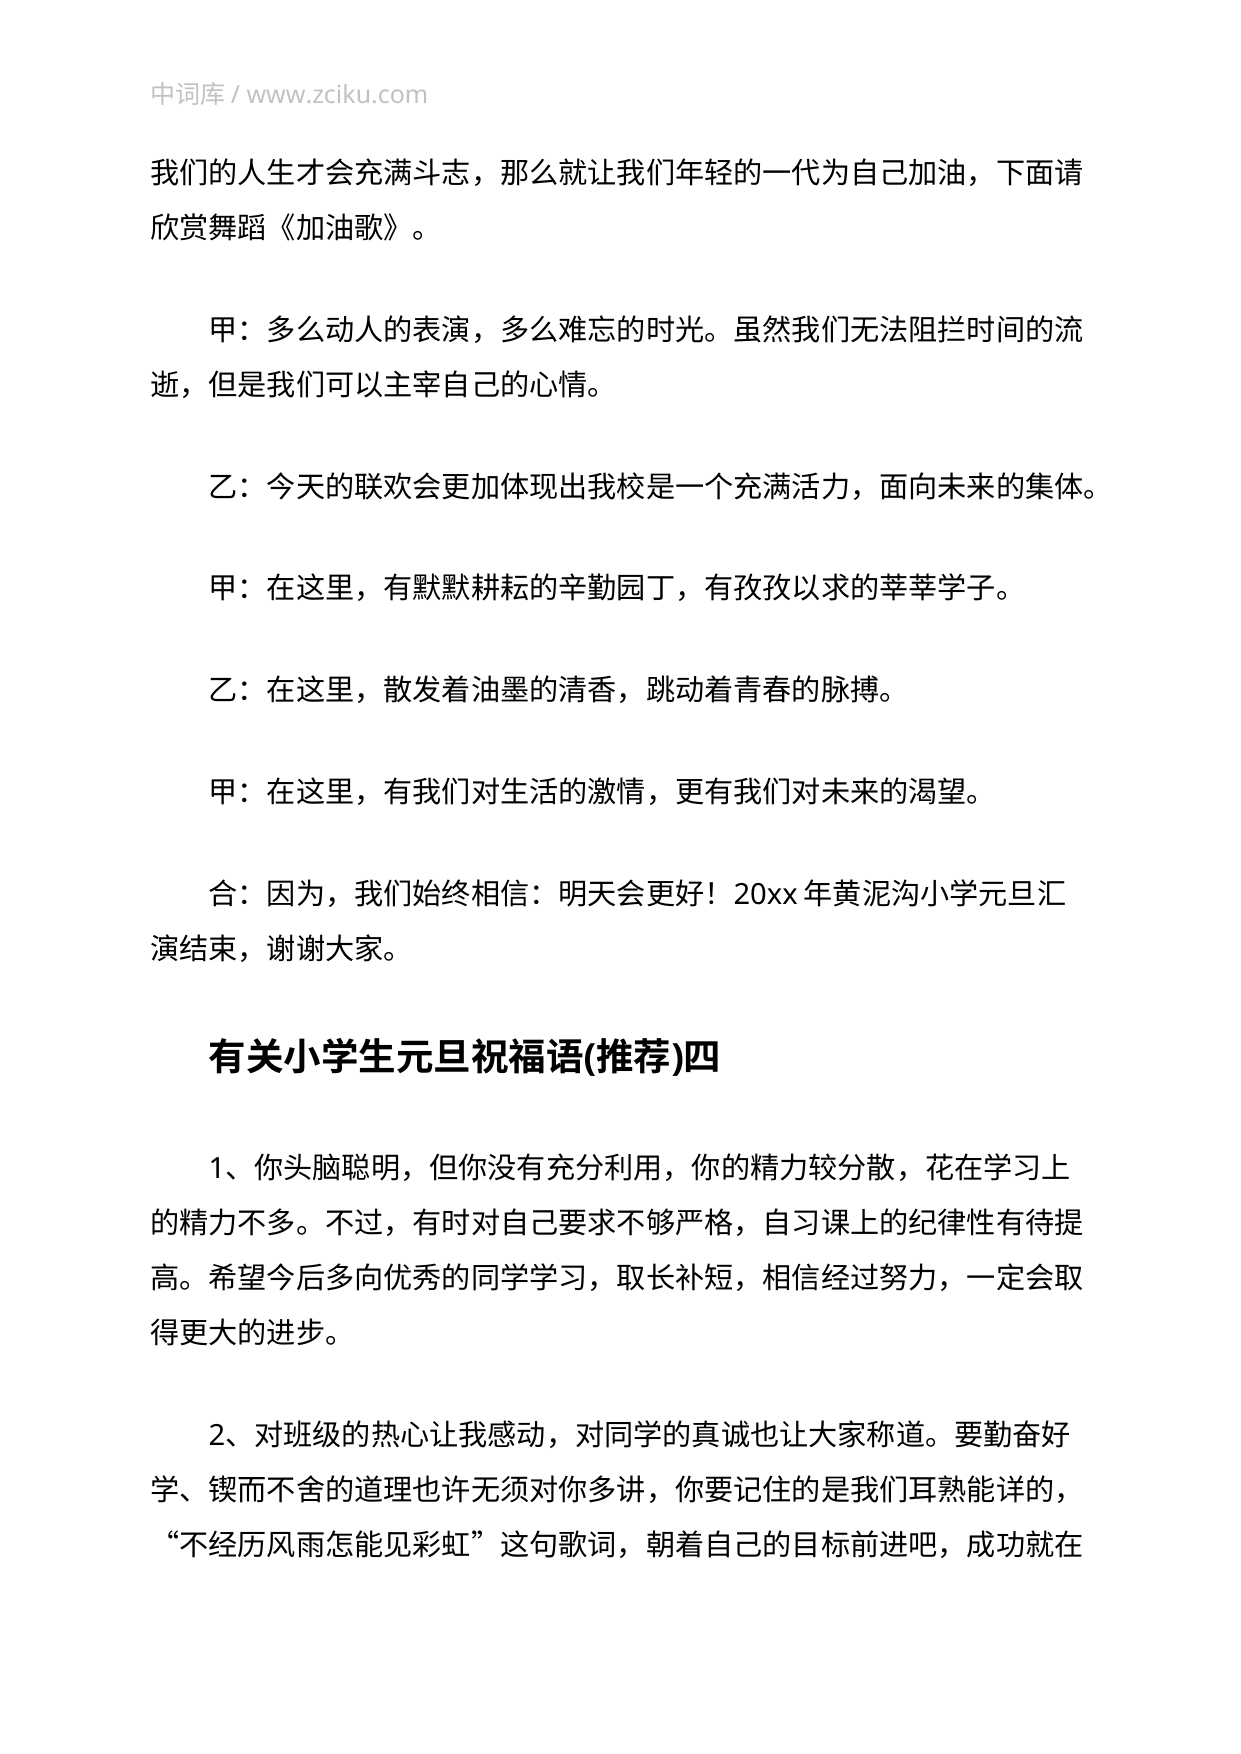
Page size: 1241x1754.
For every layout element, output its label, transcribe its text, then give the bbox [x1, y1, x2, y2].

text 甲：在这里，有我们对生活的激情，更有我们对未来的渴望。 [150, 769, 1090, 811]
text 有关小学生元旦祝福语(推荐)四 [150, 1027, 1090, 1082]
text 乙：今天的联欢会更加体现出我校是一个充满活力，面向未来的集体。 [150, 463, 1090, 506]
text 合：因为，我们始终相信：明天会更好！20xx年黄泥沟小学元旦汇演结束，谢谢大家。 [150, 870, 1090, 968]
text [150, 150, 1090, 247]
text 甲：多么动人的表演，多么难忘的时光。虽然我们无法阻拦时间的流逝，但是我们可以主宰自己的心情。 [150, 307, 1090, 404]
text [150, 1411, 1090, 1563]
text 乙：在这里，散发着油墨的清香，跳动着青春的脉搏。 [150, 667, 1090, 709]
text 甲：在这里，有默默耕耘的辛勤园丁，有孜孜以求的莘莘学子。 [150, 565, 1090, 607]
text 1、你头脑聪明，但你没有充分利用，你的精力较分散，花在学习上的精力不多。不过，有时对自己要求不够严格，自习课上的纪律性有待提高。希望今后多向优秀的同学学习，取长补短，相信经过努力，一定会取得更大的进步。 [150, 1145, 1090, 1352]
